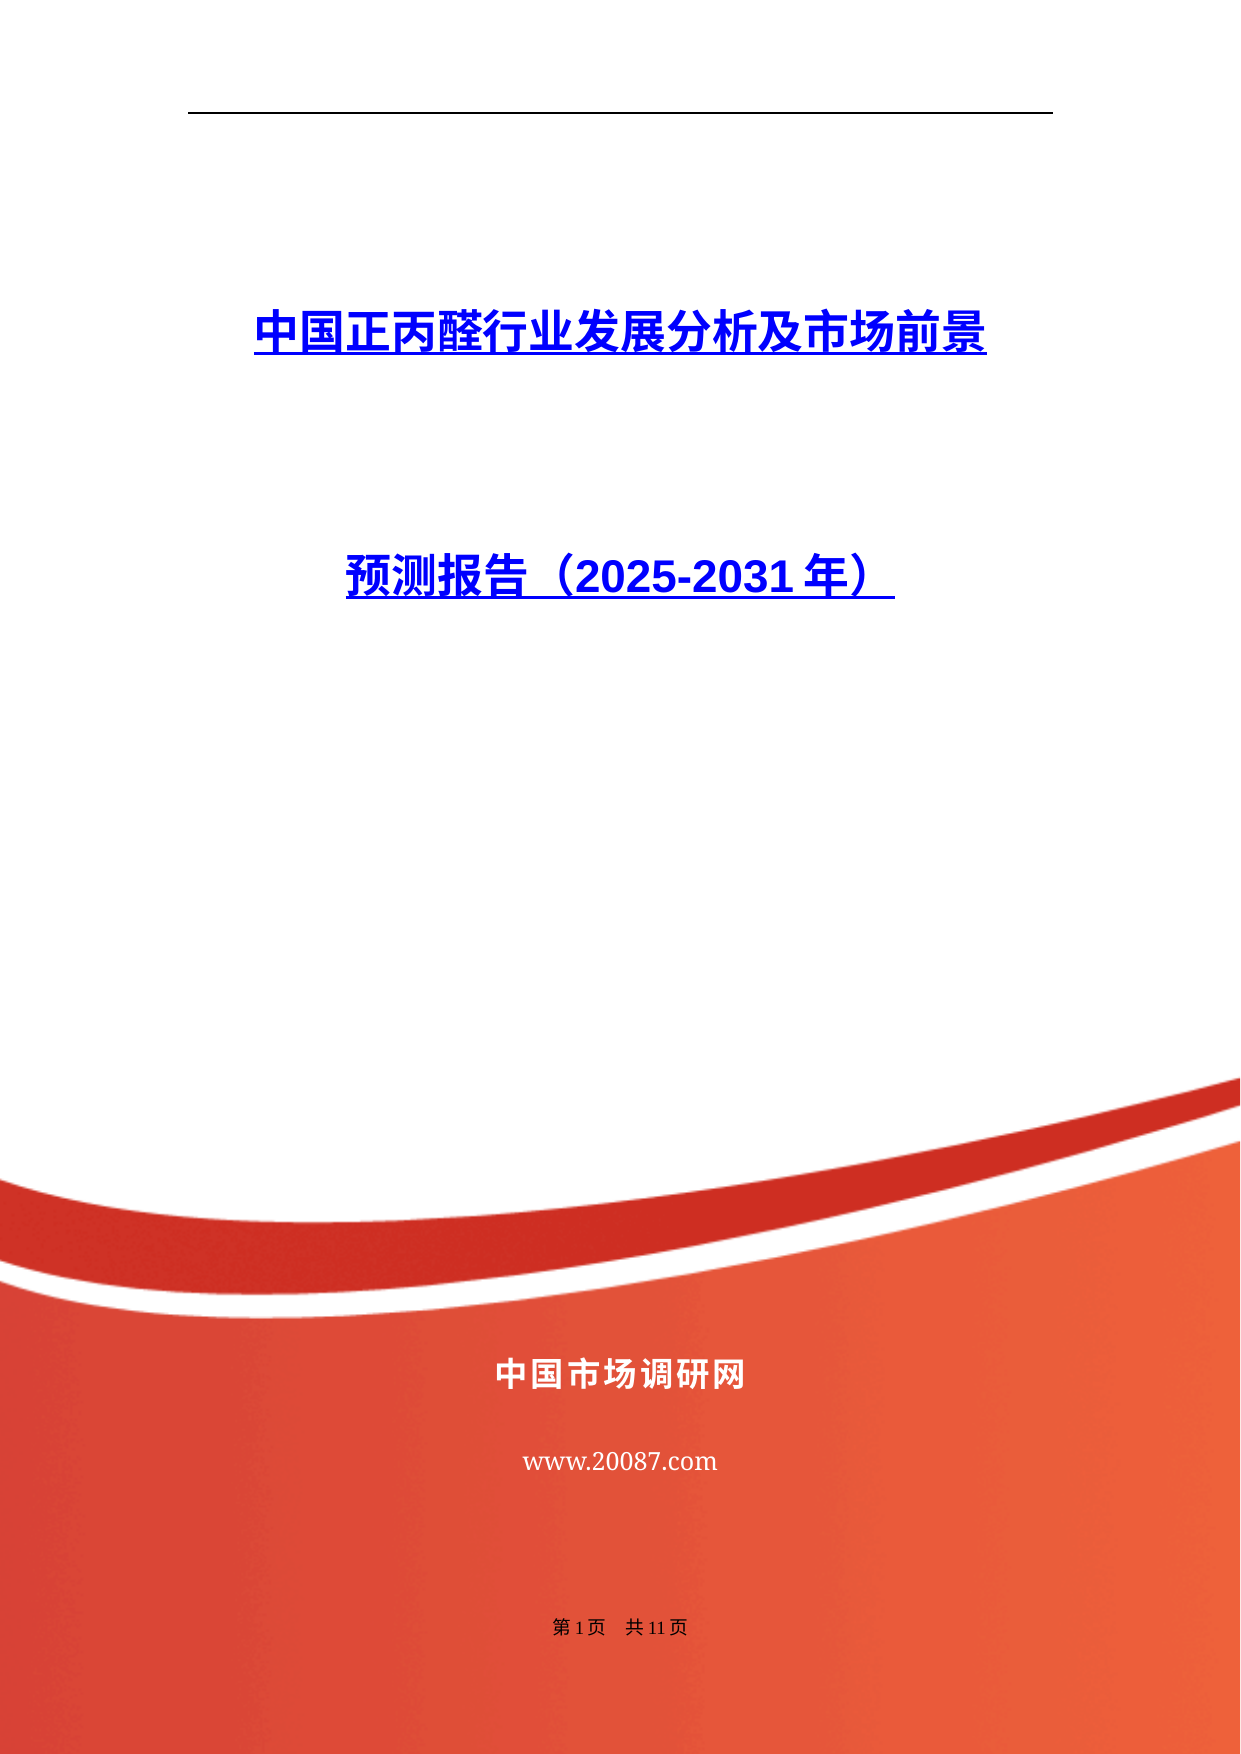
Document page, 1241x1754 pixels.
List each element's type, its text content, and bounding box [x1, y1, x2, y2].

subtitle 中国市场调研网 [187, 1339, 1053, 1404]
table_header 中国正丙醛行业发展分析及市场前景预测报告（2025-2031年） [188, 207, 1053, 773]
text www.20087.com [187, 1428, 1053, 1493]
picture [0, 1006, 1241, 1754]
